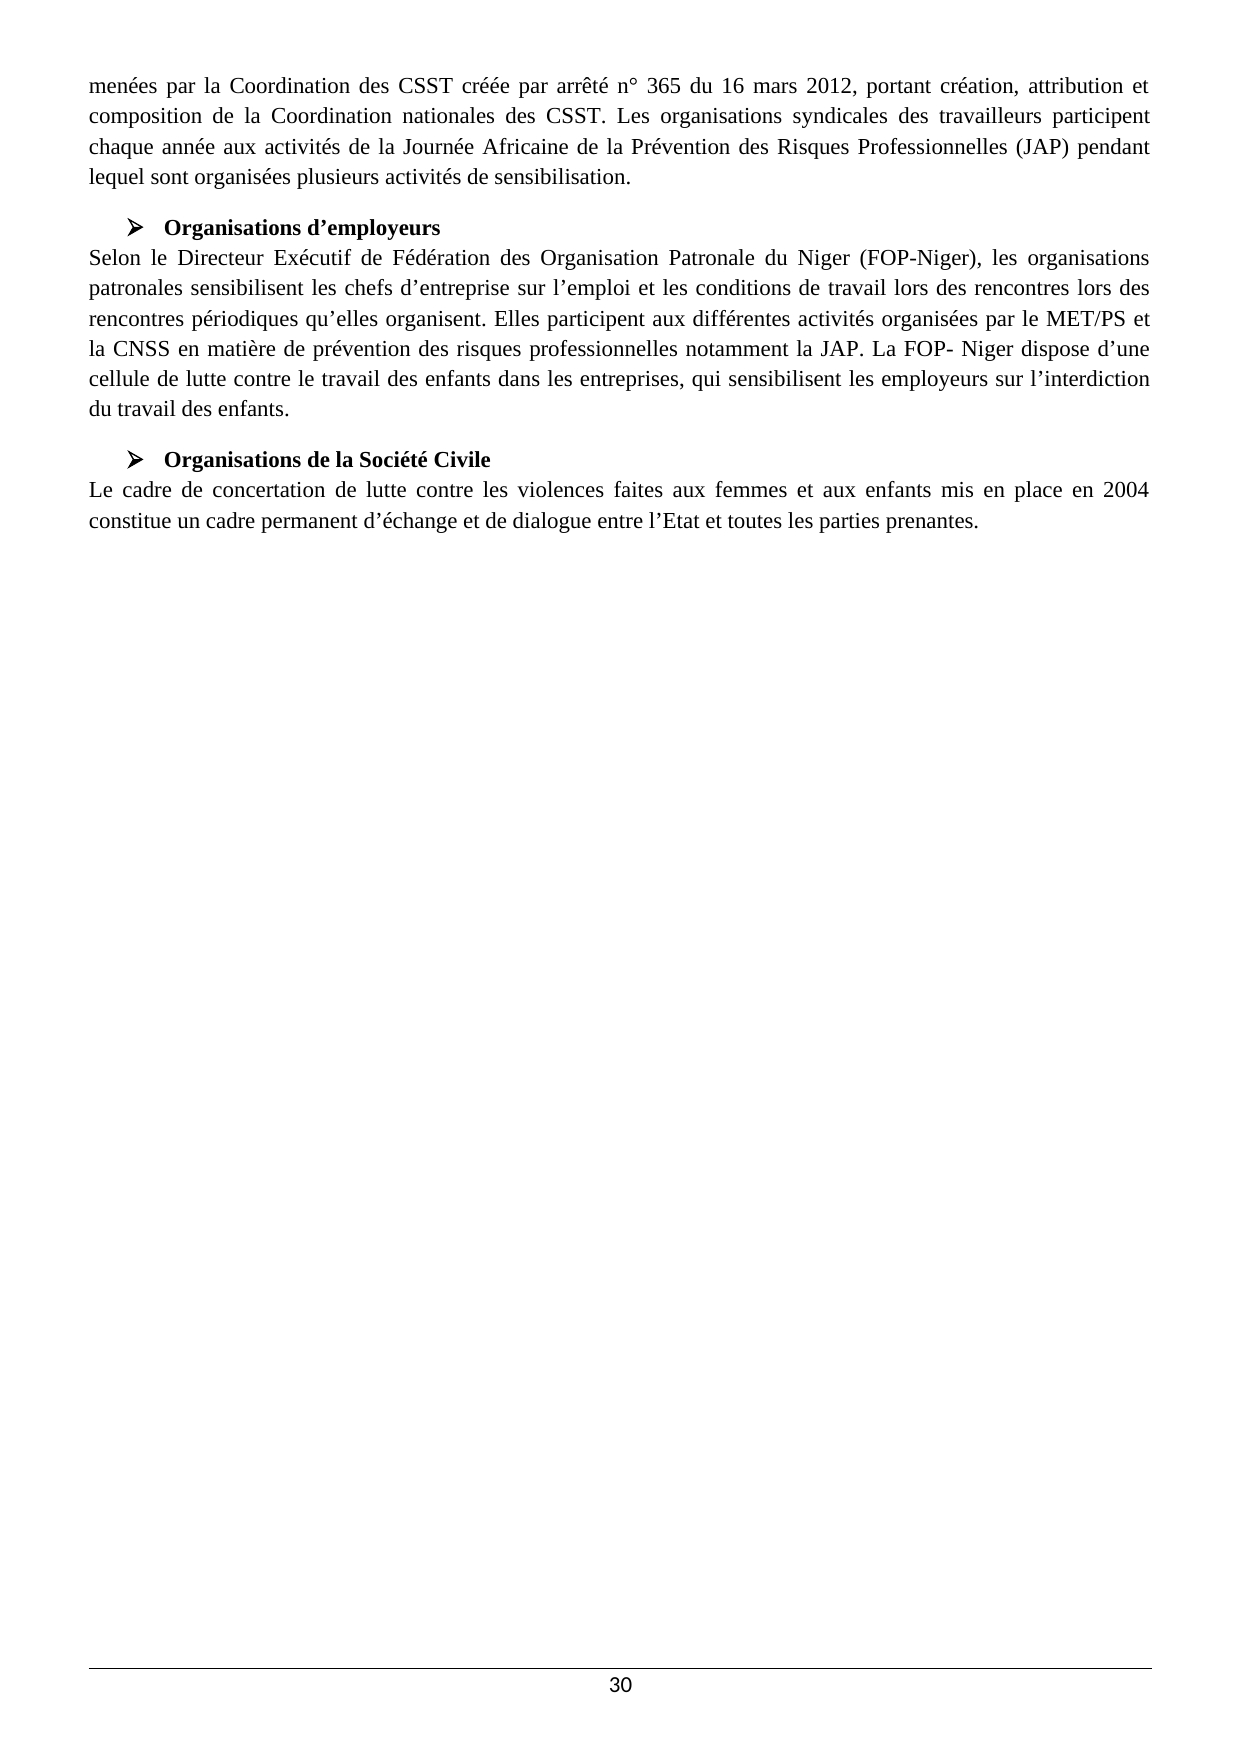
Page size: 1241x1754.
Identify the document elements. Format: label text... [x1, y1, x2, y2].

list Organisations de la Société Civile [126, 446, 1152, 473]
text Le cadre de concertation de lutte contre les violences faites aux femmes et aux enfants mis en place en 2004 constitue un cadre permanent d’échange et de dialogue entre l’Etat et toutes les parties prenantes. [89, 477, 1152, 533]
list Organisations d’employeurs [126, 214, 1152, 240]
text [89, 72, 1152, 189]
text Selon le Directeur Exécutif de Fédération des Organisation Patronale du Niger (FOP-Niger), les organisations patronales sensibilisent les chefs d’entreprise sur l’emploi et les conditions de travail lors des rencontres lors des rencontres périodiques qu’elles organisent. Elles participent aux différentes activités organisées par le MET/PS et la CNSS en matière de prévention des risques professionnelles notamment la JAP. La FOP- Niger dispose d’une cellule de lutte contre le travail des enfants dans les entreprises, qui sensibilisent les employeurs sur l’interdiction du travail des enfants. [89, 244, 1152, 422]
